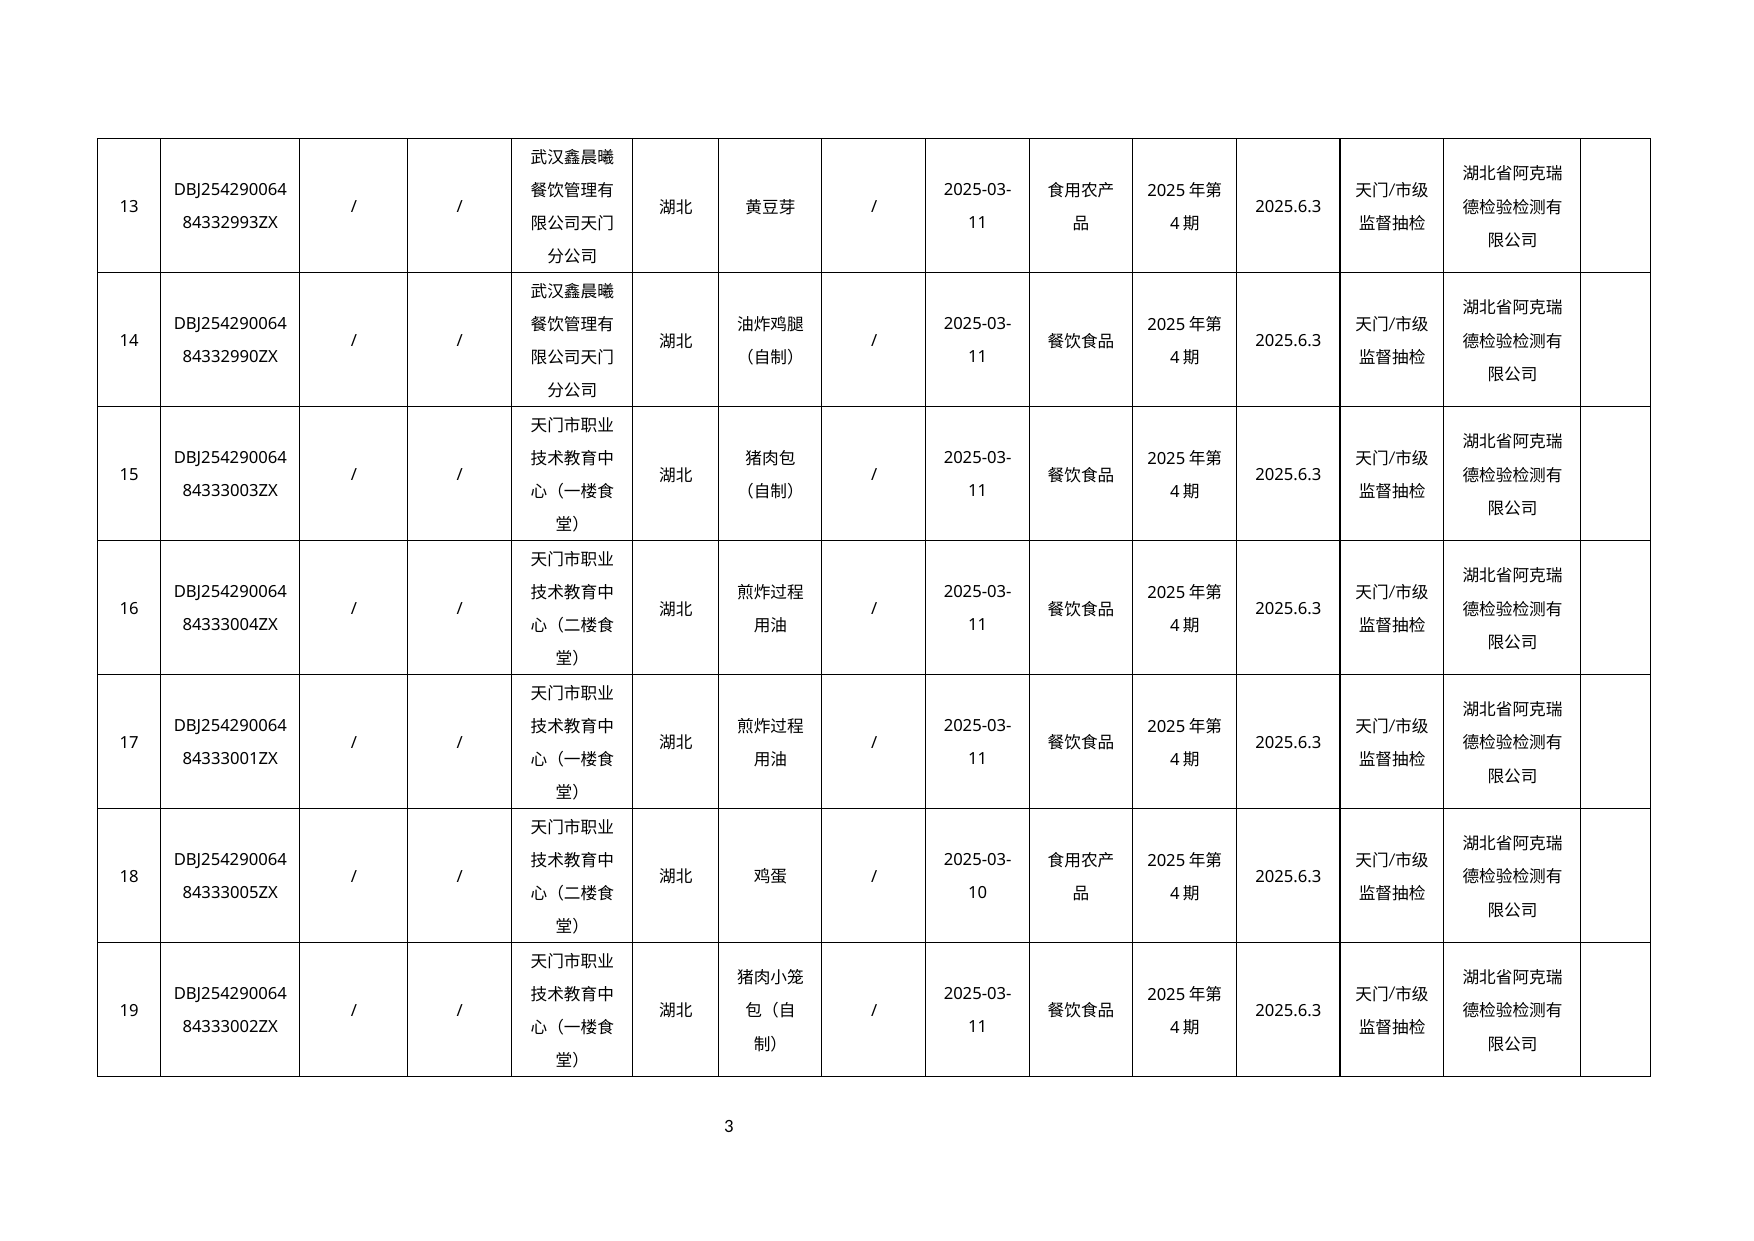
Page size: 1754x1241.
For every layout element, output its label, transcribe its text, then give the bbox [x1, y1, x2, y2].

table_cell / [822, 407, 925, 540]
table_cell / [408, 675, 511, 808]
table_cell 2025年第4期 [1133, 809, 1236, 942]
table_cell 2025.6.3 [1237, 809, 1339, 942]
table_cell / [408, 809, 511, 942]
table_cell 2025.6.3 [1237, 273, 1339, 406]
table_cell [1581, 273, 1650, 406]
table_cell 湖北省阿克瑞德检验检测有限公司 [1444, 943, 1580, 1076]
table_cell / [300, 809, 407, 942]
table_cell 湖北省阿克瑞德检验检测有限公司 [1444, 541, 1580, 674]
table_cell / [822, 675, 925, 808]
table_cell DBJ25429006484332993ZX [161, 139, 299, 272]
table_cell 餐饮食品 [1030, 273, 1132, 406]
table_cell / [300, 943, 407, 1076]
table_cell 2025-03-11 [926, 407, 1029, 540]
table_cell 2025年第4期 [1133, 273, 1236, 406]
table_cell / [408, 273, 511, 406]
table_cell 16 [98, 541, 160, 674]
table_cell 17 [98, 675, 160, 808]
table_cell / [408, 139, 511, 272]
table_cell / [822, 139, 925, 272]
table_cell 湖北 [633, 943, 718, 1076]
table_cell 2025-03-11 [926, 675, 1029, 808]
table_cell 13 [98, 139, 160, 272]
table_cell DBJ25429006484332990ZX [161, 273, 299, 406]
table_cell 天门/市级监督抽检 [1341, 541, 1443, 674]
table_cell 湖北省阿克瑞德检验检测有限公司 [1444, 139, 1580, 272]
table_cell DBJ25429006484333002ZX [161, 943, 299, 1076]
table_cell 武汉鑫晨曦餐饮管理有限公司天门分公司 [512, 139, 632, 272]
table_cell 天门/市级监督抽检 [1341, 139, 1443, 272]
table_cell 湖北省阿克瑞德检验检测有限公司 [1444, 273, 1580, 406]
table_cell / [822, 943, 925, 1076]
table_cell / [300, 675, 407, 808]
table_cell 天门/市级监督抽检 [1341, 407, 1443, 540]
table_cell DBJ25429006484333001ZX [161, 675, 299, 808]
table_cell 黄豆芽 [719, 139, 821, 272]
table_cell 天门/市级监督抽检 [1341, 675, 1443, 808]
table_cell 2025-03-11 [926, 541, 1029, 674]
table_cell 2025.6.3 [1237, 139, 1339, 272]
table_cell 湖北省阿克瑞德检验检测有限公司 [1444, 809, 1580, 942]
table_cell 2025.6.3 [1237, 943, 1339, 1076]
table_cell 2025.6.3 [1237, 407, 1339, 540]
table_cell 2025年第4期 [1133, 139, 1236, 272]
table_cell [1581, 139, 1650, 272]
table_cell / [408, 541, 511, 674]
table_cell / [300, 273, 407, 406]
table_cell 2025-03-10 [926, 809, 1029, 942]
table_cell 2025年第4期 [1133, 943, 1236, 1076]
table_cell 2025-03-11 [926, 273, 1029, 406]
table_cell / [822, 809, 925, 942]
table_cell DBJ25429006484333003ZX [161, 407, 299, 540]
table_cell 湖北 [633, 139, 718, 272]
table_cell 2025年第4期 [1133, 541, 1236, 674]
table_cell 天门/市级监督抽检 [1341, 273, 1443, 406]
table_cell 餐饮食品 [1030, 943, 1132, 1076]
table_cell 食用农产品 [1030, 809, 1132, 942]
table_cell [1581, 943, 1650, 1076]
table_cell 煎炸过程用油 [719, 675, 821, 808]
table_cell / [300, 541, 407, 674]
table_cell 湖北 [633, 407, 718, 540]
table_cell 2025年第4期 [1133, 407, 1236, 540]
table_cell 天门/市级监督抽检 [1341, 809, 1443, 942]
table_cell 油炸鸡腿（自制） [719, 273, 821, 406]
table_cell 猪肉小笼包（自制） [719, 943, 821, 1076]
table_cell 天门市职业技术教育中心（二楼食堂） [512, 541, 632, 674]
table_cell 2025-03-11 [926, 139, 1029, 272]
table_cell / [408, 407, 511, 540]
table_cell 餐饮食品 [1030, 541, 1132, 674]
table_cell 湖北 [633, 809, 718, 942]
table_cell 煎炸过程用油 [719, 541, 821, 674]
table_cell DBJ25429006484333005ZX [161, 809, 299, 942]
table_cell 湖北 [633, 675, 718, 808]
table_cell / [408, 943, 511, 1076]
table_cell 天门市职业技术教育中心（一楼食堂） [512, 675, 632, 808]
table_cell DBJ25429006484333004ZX [161, 541, 299, 674]
table_cell 湖北省阿克瑞德检验检测有限公司 [1444, 407, 1580, 540]
table_cell 鸡蛋 [719, 809, 821, 942]
table_cell 猪肉包（自制） [719, 407, 821, 540]
table_cell 餐饮食品 [1030, 407, 1132, 540]
table_cell 湖北 [633, 273, 718, 406]
table_cell 湖北 [633, 541, 718, 674]
table_cell / [300, 139, 407, 272]
table_cell [1581, 809, 1650, 942]
table_cell / [822, 273, 925, 406]
table_cell 2025.6.3 [1237, 541, 1339, 674]
table_cell / [822, 541, 925, 674]
table_cell 14 [98, 273, 160, 406]
table_cell 天门市职业技术教育中心（二楼食堂） [512, 809, 632, 942]
table_cell [1581, 541, 1650, 674]
table_cell 天门/市级监督抽检 [1341, 943, 1443, 1076]
table_cell 湖北省阿克瑞德检验检测有限公司 [1444, 675, 1580, 808]
table_cell / [300, 407, 407, 540]
table_cell [1581, 407, 1650, 540]
table_cell 2025-03-11 [926, 943, 1029, 1076]
table_cell 武汉鑫晨曦餐饮管理有限公司天门分公司 [512, 273, 632, 406]
table_cell [1581, 675, 1650, 808]
table_cell 2025年第4期 [1133, 675, 1236, 808]
table_cell 餐饮食品 [1030, 675, 1132, 808]
table_cell 2025.6.3 [1237, 675, 1339, 808]
table_cell 食用农产品 [1030, 139, 1132, 272]
table_cell 15 [98, 407, 160, 540]
table_cell 18 [98, 809, 160, 942]
table_cell 19 [98, 943, 160, 1076]
table_cell 天门市职业技术教育中心（一楼食堂） [512, 407, 632, 540]
table_cell 天门市职业技术教育中心（一楼食堂） [512, 943, 632, 1076]
